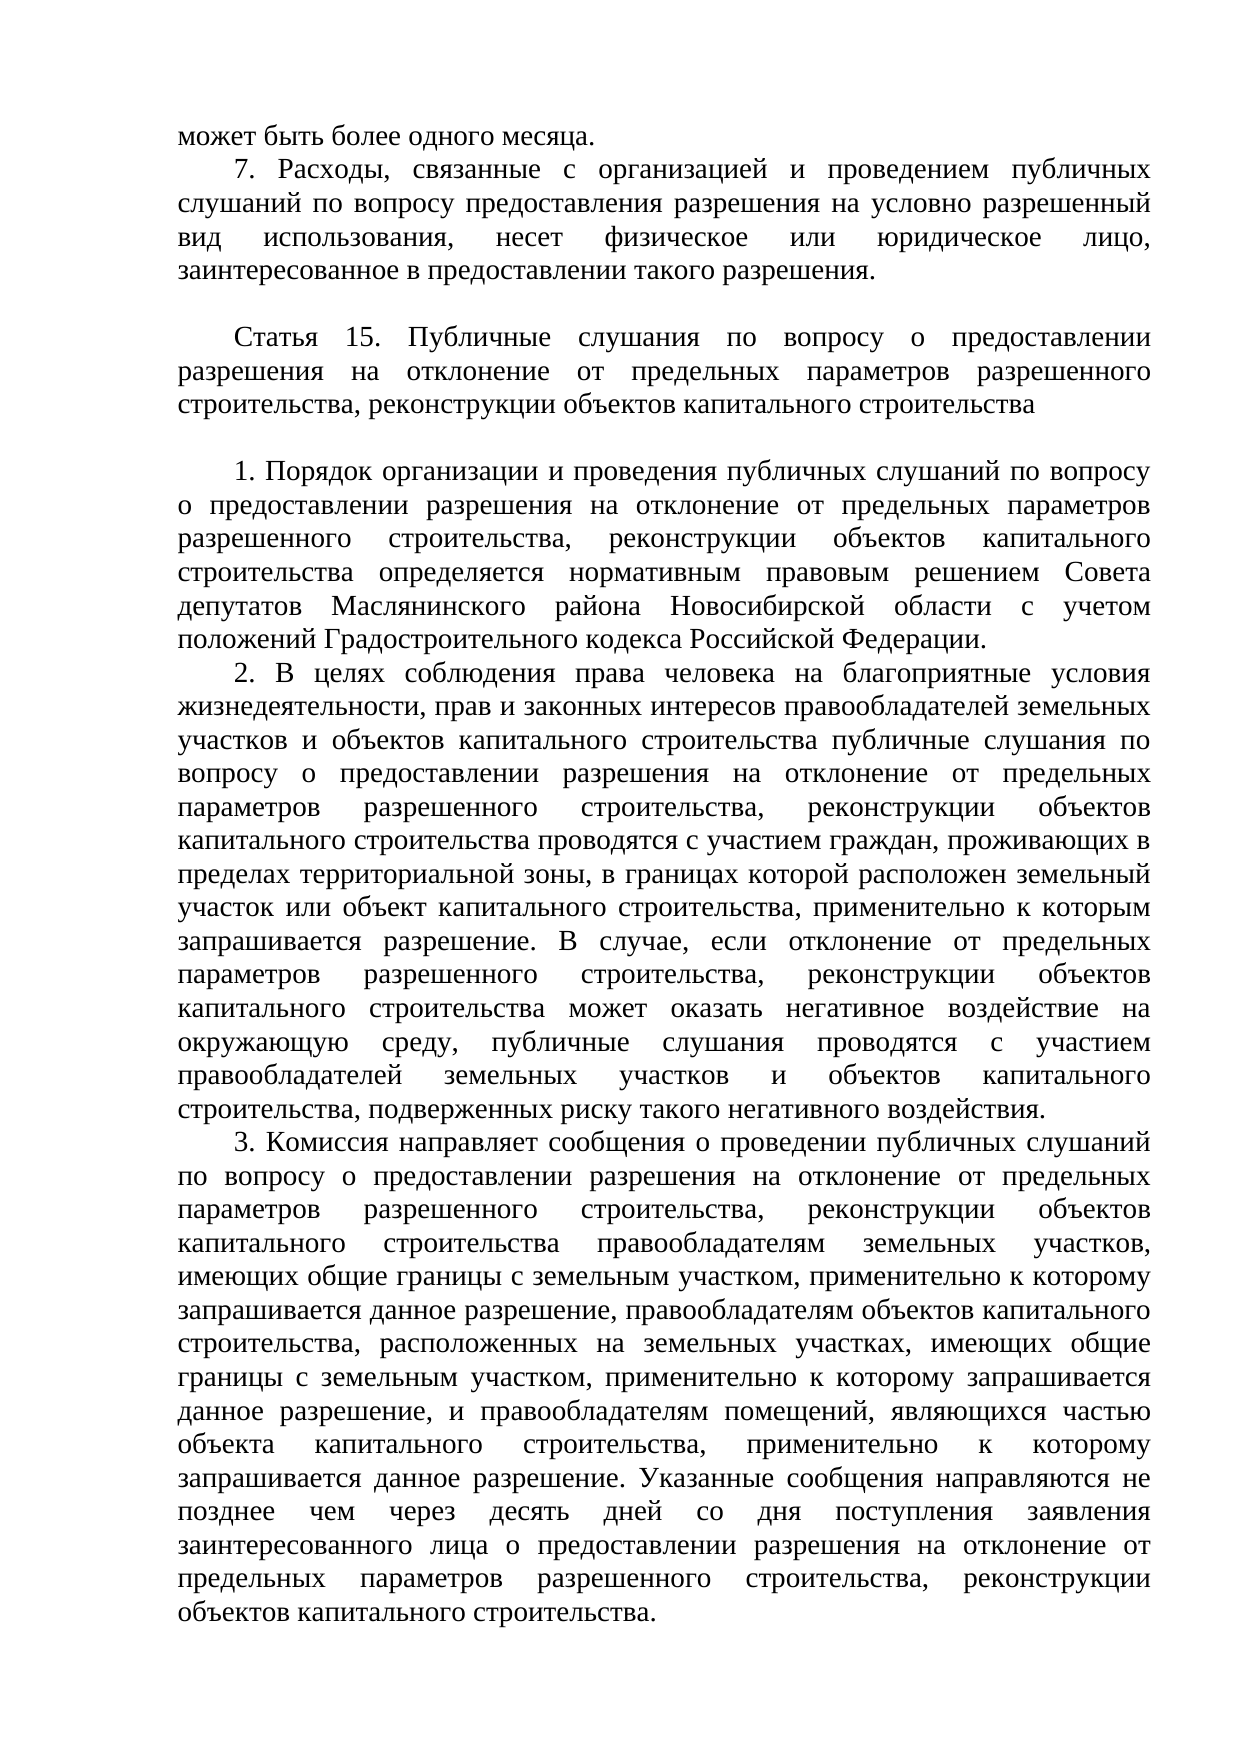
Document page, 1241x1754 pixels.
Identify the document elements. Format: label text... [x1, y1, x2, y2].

text 1. Порядок организации и проведения публичных слушаний по вопросу о предоставлении разрешения на отклонение от предельных параметров разрешенного строительства, реконструкции объектов капитального строительства определяется нормативным правовым решением Совета депутатов Маслянинского района Новосибирской области с учетом положений Градостроительного кодекса Российской Федерации. [177, 453, 1152, 655]
text 7. Расходы, связанные с организацией и проведением публичных слушаний по вопросу предоставления разрешения на условно разрешенный вид использования, несет физическое или юридическое лицо, заинтересованное в предоставлении такого разрешения. [177, 152, 1152, 286]
text Статья 15. Публичные слушания по вопросу о предоставлении разрешения на отклонение от предельных параметров разрешенного строительства, реконструкции объектов капитального строительства [177, 319, 1152, 420]
text 3. Комиссия направляет сообщения о проведении публичных слушаний по вопросу о предоставлении разрешения на отклонение от предельных параметров разрешенного строительства, реконструкции объектов капитального строительства правообладателям земельных участков, имеющих общие границы с земельным участком, применительно к которому запрашивается данное разрешение, правообладателям объектов капитального строительства, расположенных на земельных участках, имеющих общие границы с земельным участком, применительно к которому запрашивается данное разрешение, и правообладателям помещений, являющихся частью объекта капитального строительства, применительно к которому запрашивается данное разрешение. Указанные сообщения направляются не позднее чем через десять дней со дня поступления заявления заинтересованного лица о предоставлении разрешения на отклонение от предельных параметров разрешенного строительства, реконструкции объектов капитального строительства. [177, 1124, 1152, 1627]
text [177, 118, 1152, 152]
text 2. В целях соблюдения права человека на благоприятные условия жизнедеятельности, прав и законных интересов правообладателей земельных участков и объектов капитального строительства публичные слушания по вопросу о предоставлении разрешения на отклонение от предельных параметров разрешенного строительства, реконструкции объектов капитального строительства проводятся с участием граждан, проживающих в пределах территориальной зоны, в границах которой расположен земельный участок или объект капитального строительства, применительно к которым запрашивается разрешение. В случае, если отклонение от предельных параметров разрешенного строительства, реконструкции объектов капитального строительства может оказать негативное воздействие на окружающую среду, публичные слушания проводятся с участием правообладателей земельных участков и объектов капитального строительства, подверженных риску такого негативного воздействия. [177, 655, 1152, 1124]
